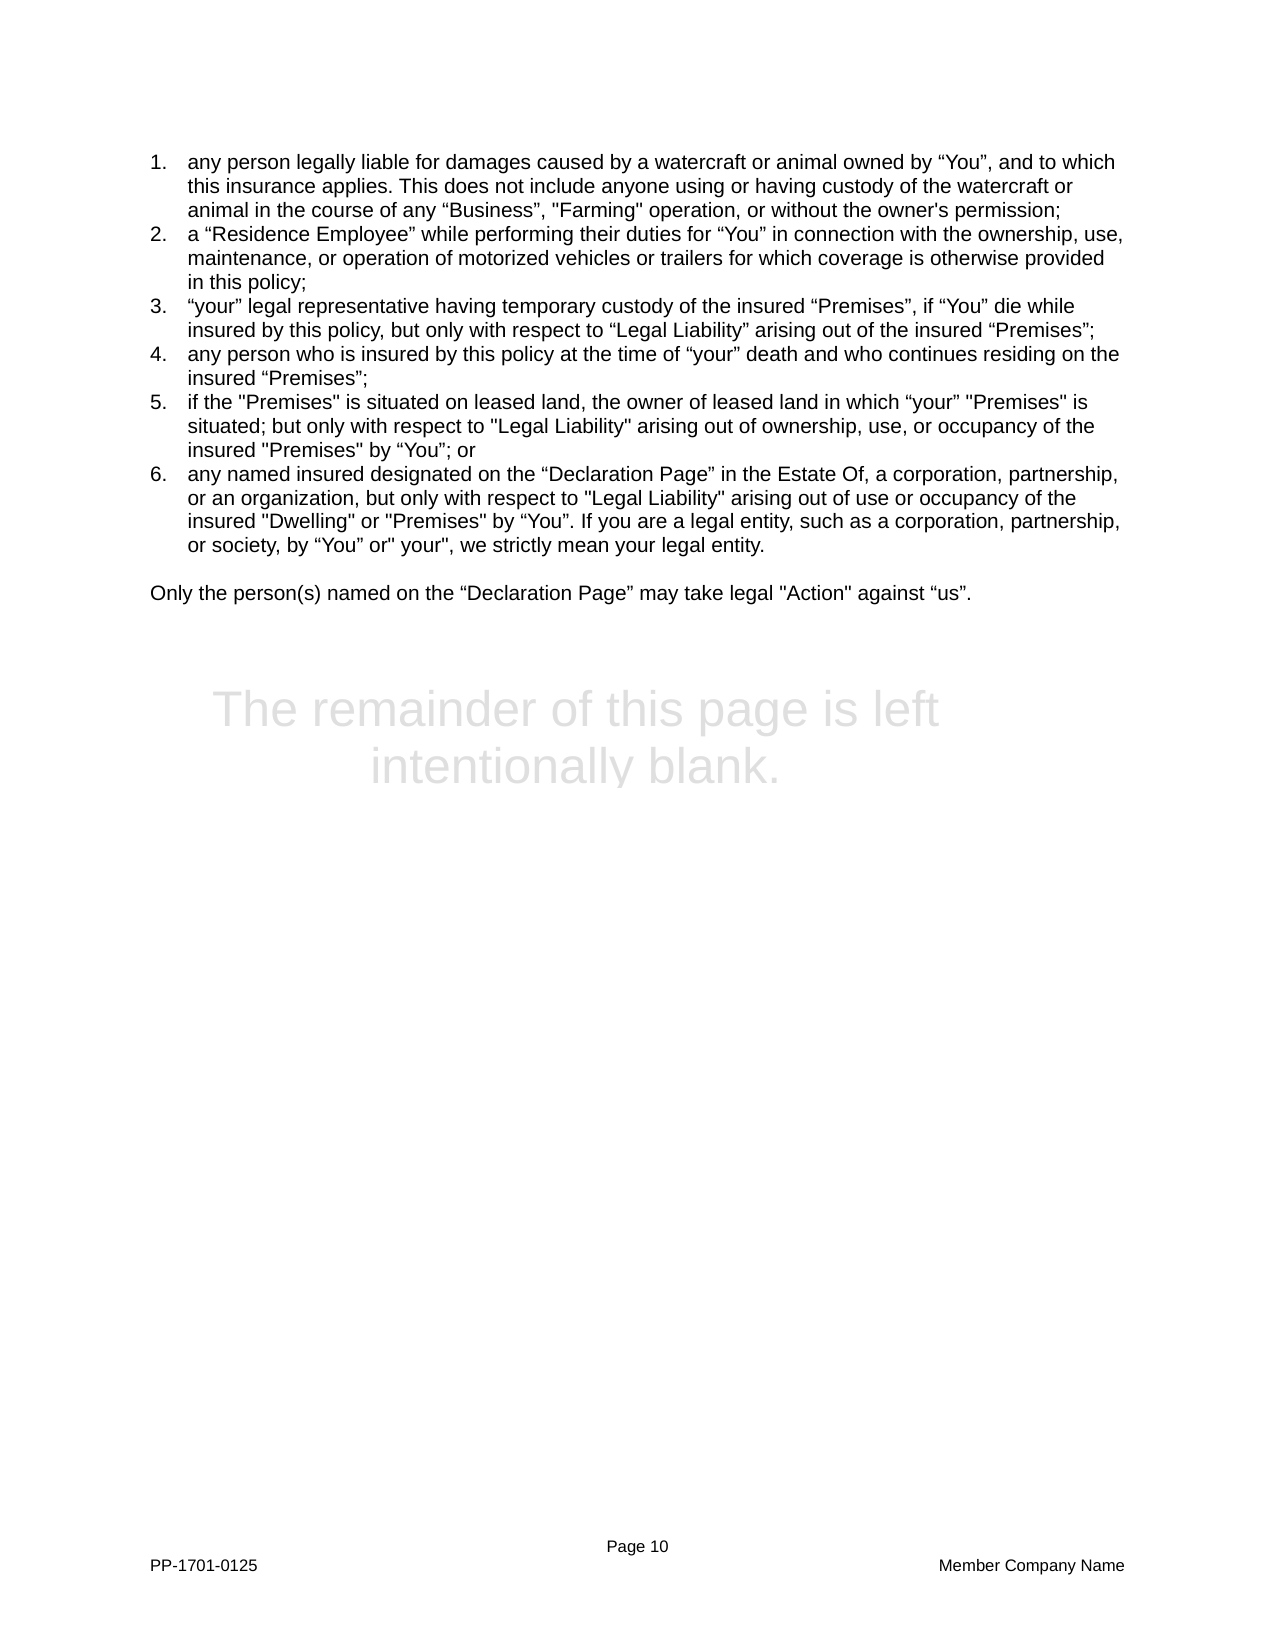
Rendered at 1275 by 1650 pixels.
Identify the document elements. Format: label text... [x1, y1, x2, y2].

list any person who is insured by this policy at the time of “your” death and who continues residing on the insured “Premises”; [150, 342, 1125, 389]
text Only the person(s) named on the “Declaration Page” may take legal "Action" against “us”. [150, 581, 1125, 605]
list any person legally liable for damages caused by a watercraft or animal owned by “You”, and to which this insurance applies. This does not include anyone using or having custody of the watercraft or animal in the course of any “Business”, "Farming" operation, or without the owner's permission; [150, 150, 1125, 222]
list “your” legal representative having temporary custody of the insured “Premises”, if “You” die while insured by this policy, but only with respect to “Legal Liability” arising out of the insured “Premises”; [150, 294, 1125, 342]
list any named insured designated on the “Declaration Page” in the Estate Of, a corporation, partnership, or an organization, but only with respect to "Legal Liability" arising out of use or occupancy of the insured "Dwelling" or "Premises" by “You”. If you are a legal entity, such as a corporation, partnership, or society, by “You” or" your", we strictly mean your legal entity. [150, 461, 1125, 557]
list if the "Premises" is situated on leased land, the owner of leased land in which “your” "Premises" is situated; but only with respect to "Legal Liability" arising out of ownership, use, or occupancy of the insured "Premises" by “You”; or [150, 389, 1125, 461]
list a “Residence Employee” while performing their duties for “You” in connection with the ownership, use, maintenance, or operation of motorized vehicles or trailers for which coverage is otherwise provided in this policy; [150, 222, 1125, 294]
